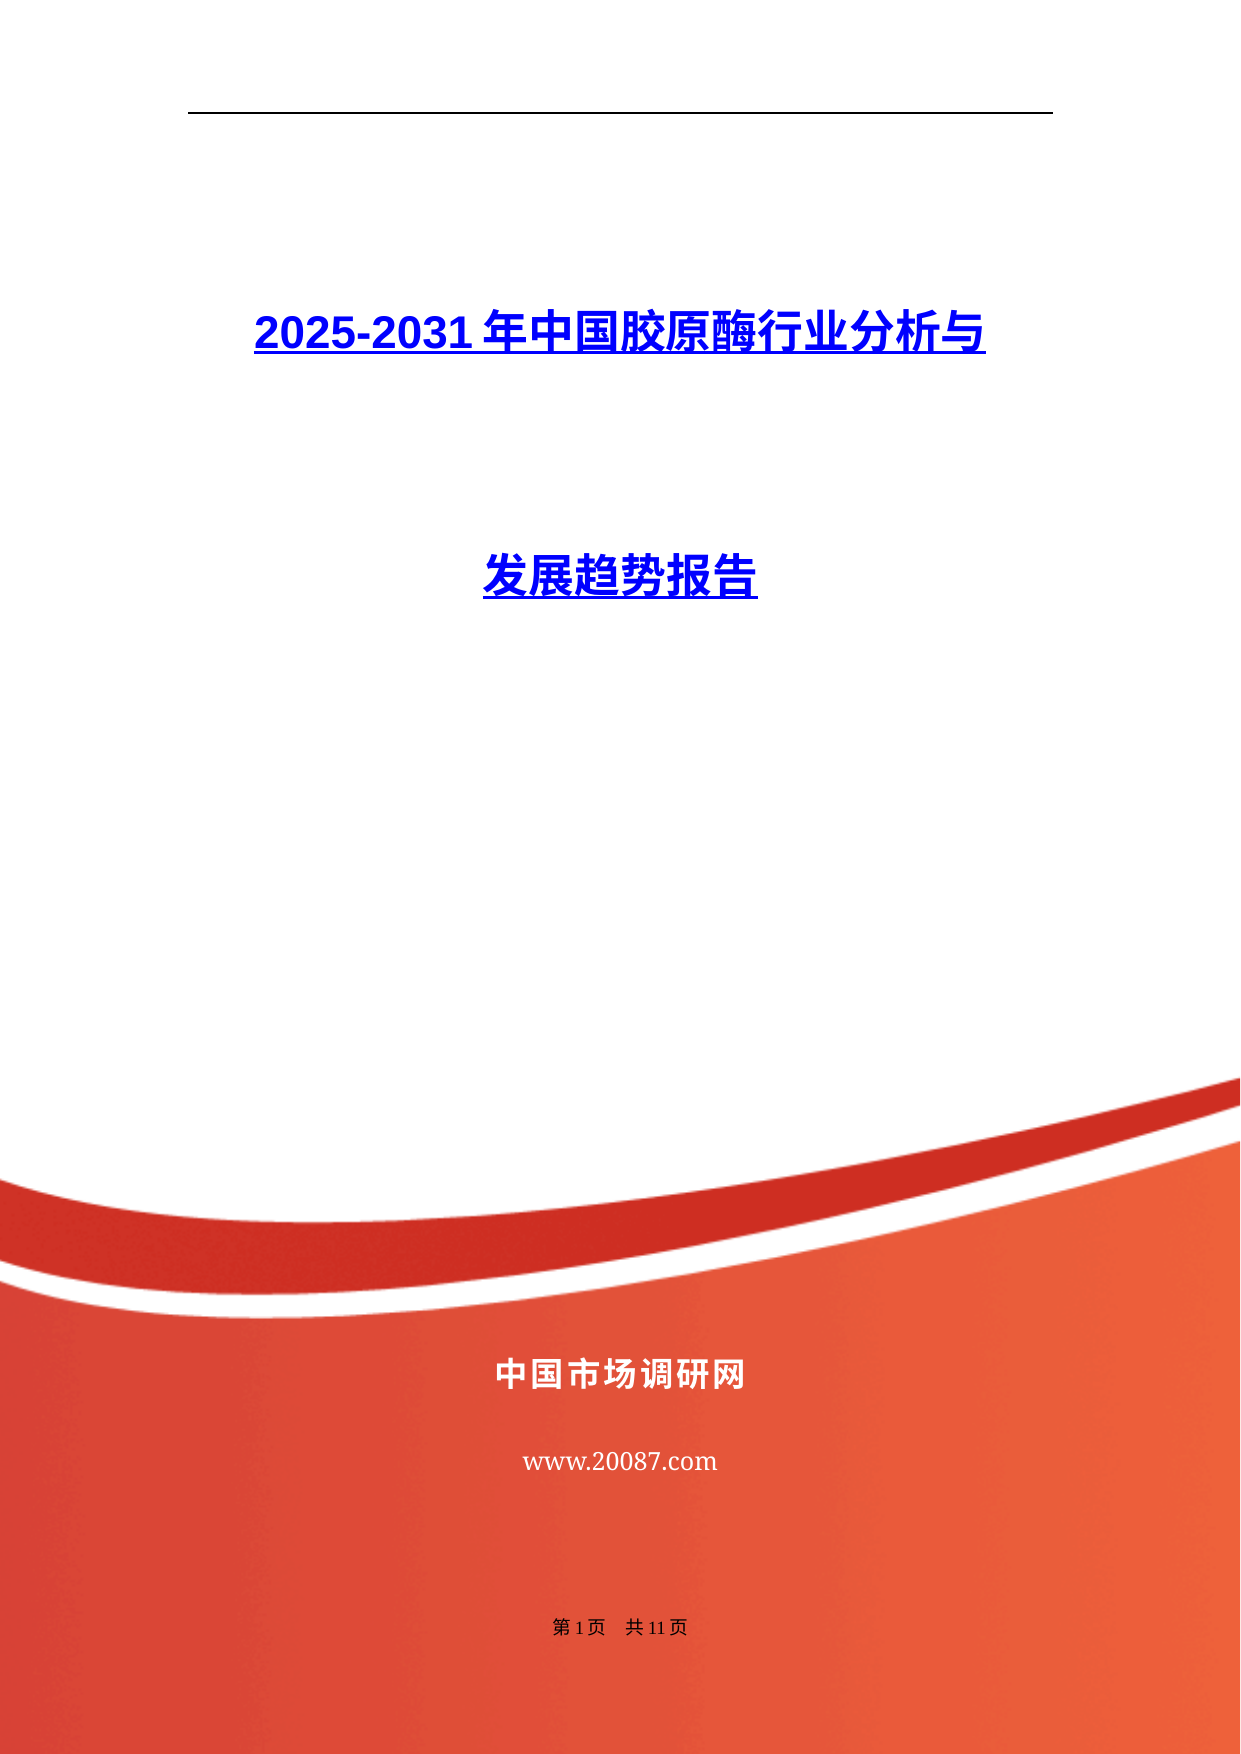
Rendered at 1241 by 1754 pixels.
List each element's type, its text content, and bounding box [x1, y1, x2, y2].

text www.20087.com [187, 1428, 1053, 1493]
subtitle 中国市场调研网 [187, 1339, 1053, 1404]
picture [0, 1006, 1241, 1754]
table_header 2025-2031年中国胶原酶行业分析与发展趋势报告 [188, 207, 1053, 773]
